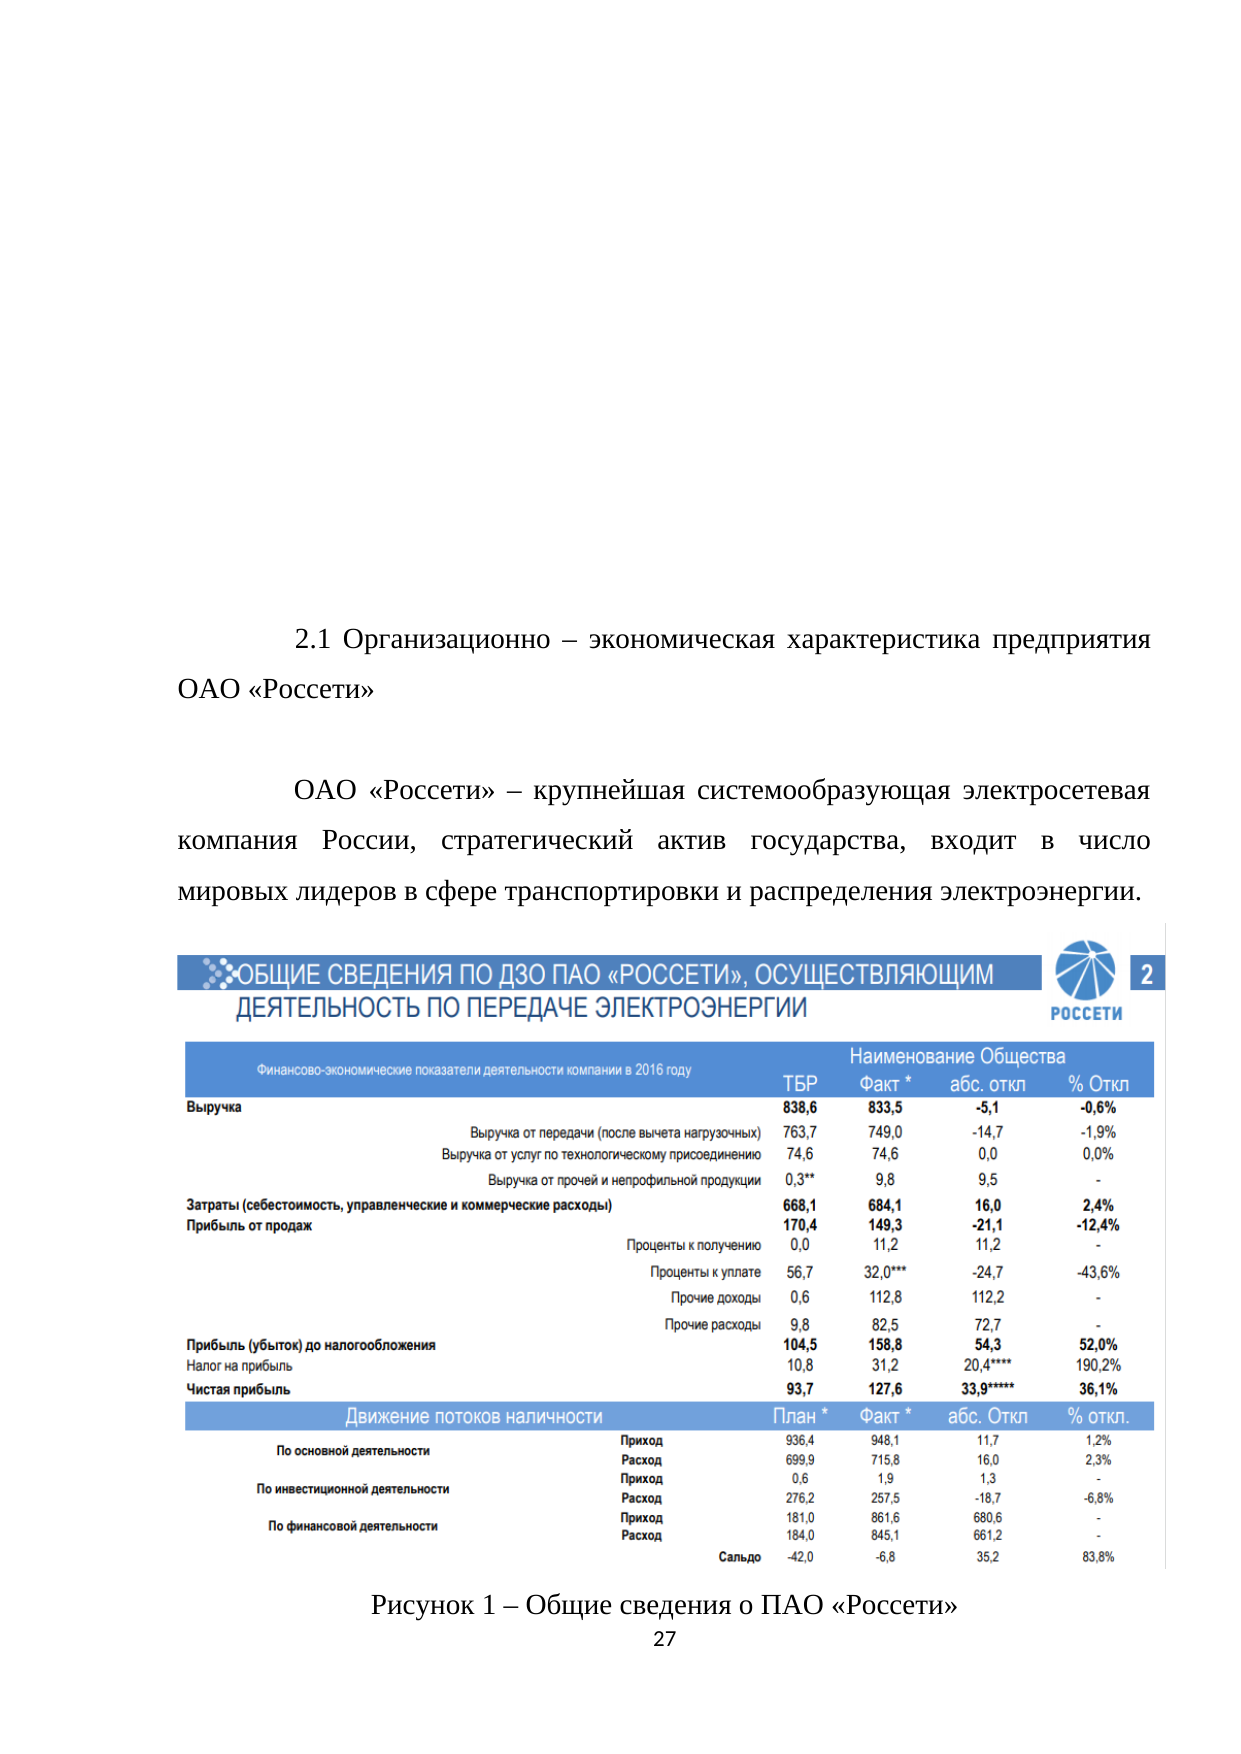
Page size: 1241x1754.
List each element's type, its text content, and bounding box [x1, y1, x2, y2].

picture [177, 923, 1166, 1569]
text 2.1 Организационно – экономическая характеристика предприятия ОАО «Россети» [177, 621, 1152, 705]
text Рисунок 1 – Общие сведения о ПАО «Россети» [177, 1587, 1152, 1621]
text ОАО «Россети» – крупнейшая cистемообразующая электросетевая компания России, стратегический актив государства, входит в число мировых лидеров в сфере транспортировки и распределения электроэнергии. [177, 772, 1152, 906]
